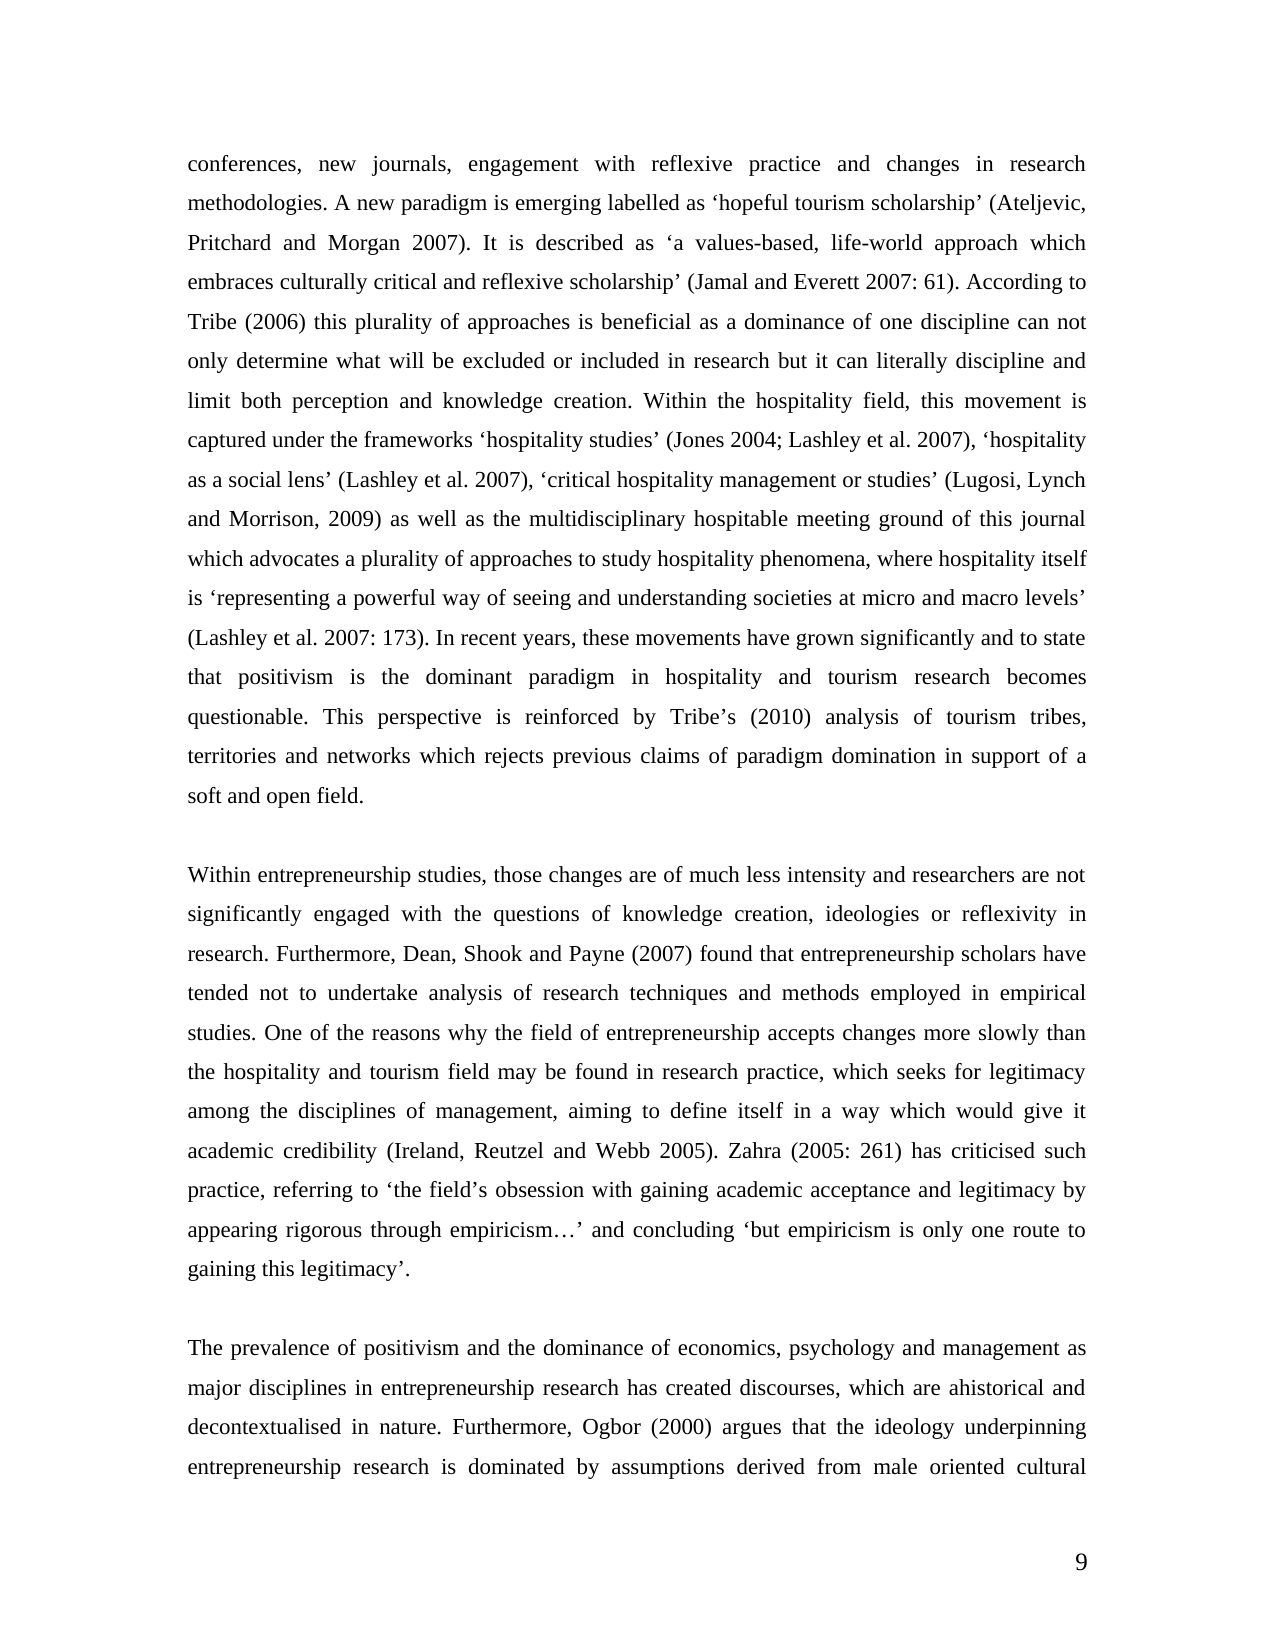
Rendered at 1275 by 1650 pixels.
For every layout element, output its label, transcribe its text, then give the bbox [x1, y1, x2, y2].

text Within entrepreneurship studies, those changes are of much less intensity and researchers are not significantly engaged with the questions of knowledge creation, ideologies or reflexivity in research. Furthermore, Dean, Shook and Payne (2007) found that entrepreneurship scholars have tended not to undertake analysis of research techniques and methods employed in empirical studies. One of the reasons why the field of entrepreneurship accepts changes more slowly than the hospitality and tourism field may be found in research practice, which seeks for legitimacy among the disciplines of management, aiming to define itself in a way which would give it academic credibility (Ireland, Reutzel and Webb 2005). Zahra (2005: 261) has criticised such practice, referring to ‘the field’s obsession with gaining academic acceptance and legitimacy by appearing rigorous through empiricism…’ and concluding ‘but empiricism is only one route to gaining this legitimacy’. [187, 861, 1088, 1282]
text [187, 150, 1088, 808]
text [187, 1334, 1088, 1479]
